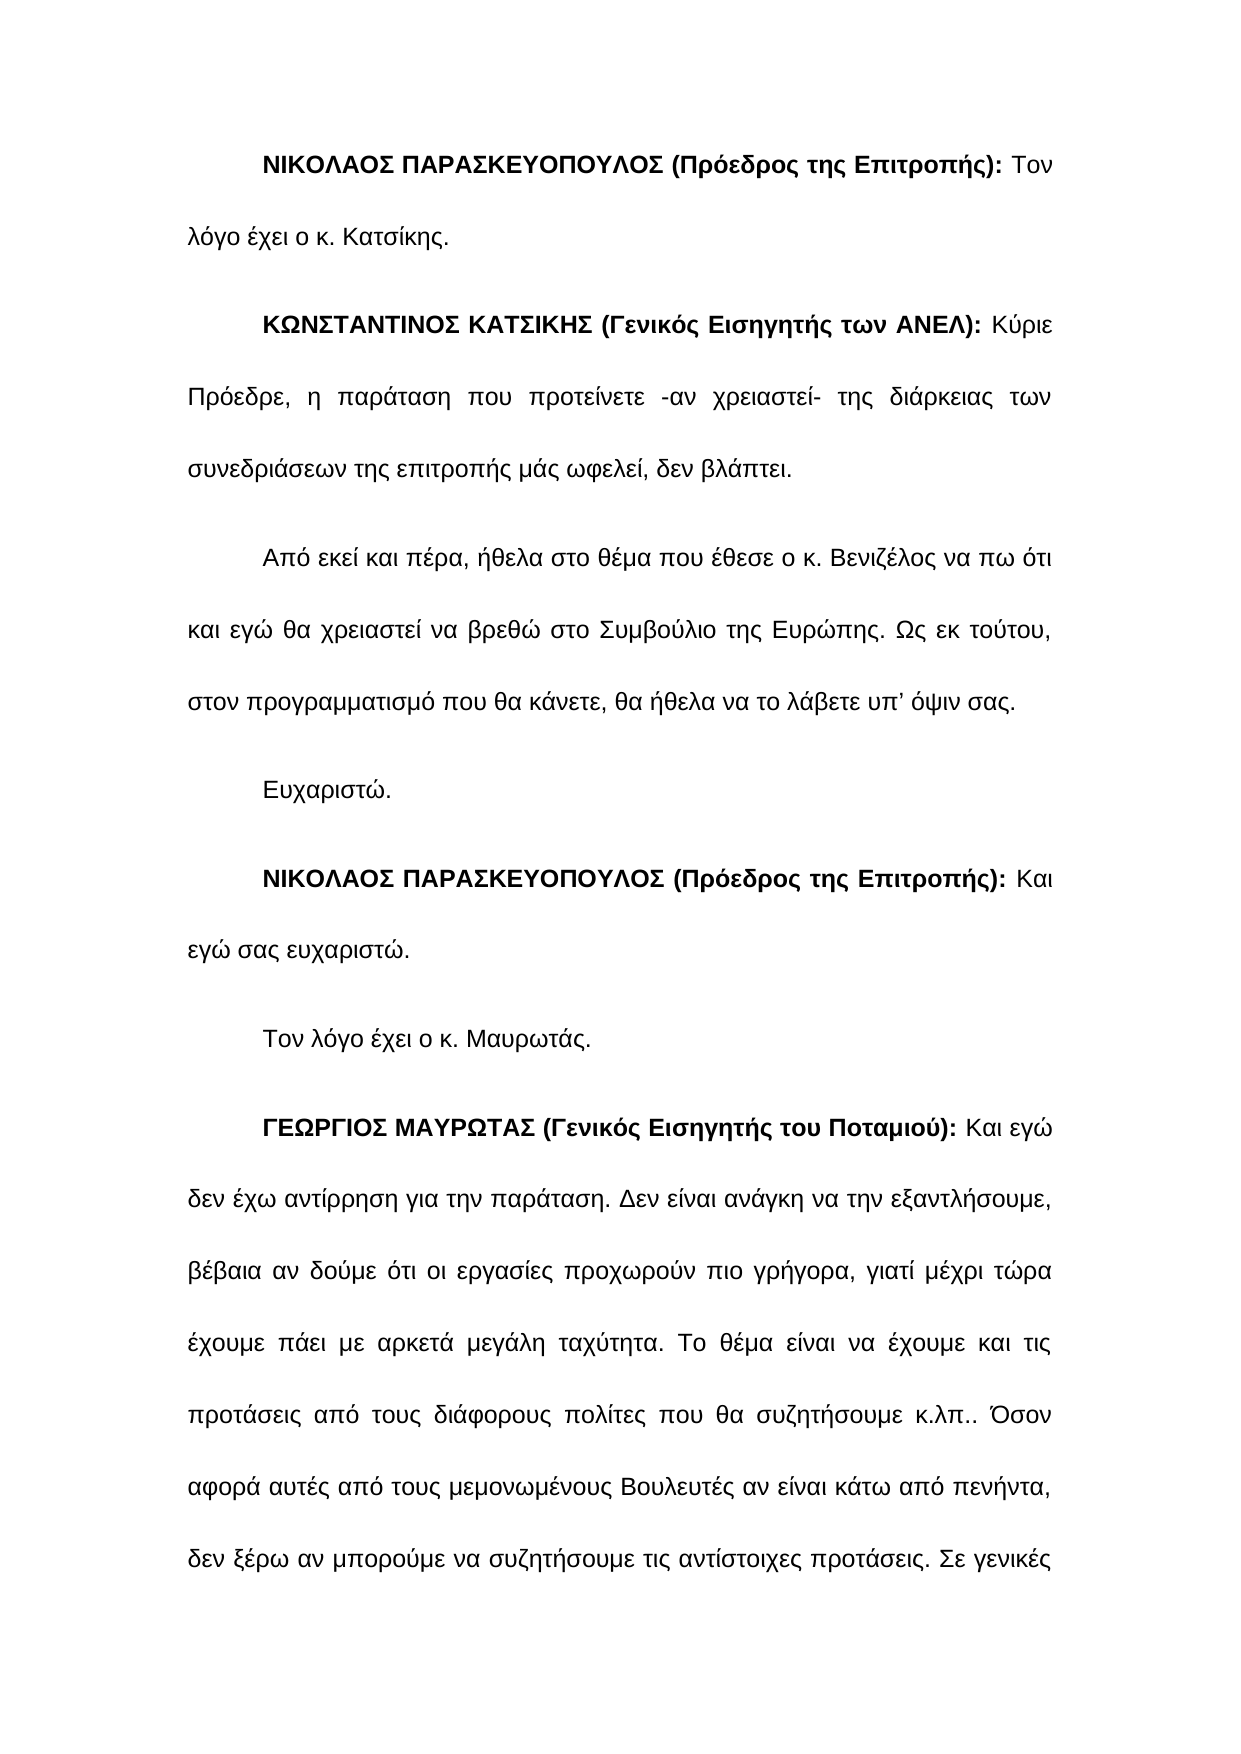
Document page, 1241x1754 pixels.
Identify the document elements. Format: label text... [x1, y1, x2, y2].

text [187, 1112, 1053, 1572]
text Από εκεί και πέρα, ήθελα στο θέμα που έθεσε ο κ. Βενιζέλος να πω ότι και εγώ θα χρειαστεί να βρεθώ στο Συμβούλιο της Ευρώπης. Ως εκ τούτου, στον προγραμματισμό που θα κάνετε, θα ήθελα να το λάβετε υπ’ όψιν σας. [187, 543, 1053, 715]
text ΚΩΝΣΤΑΝΤΙΝΟΣ ΚΑΤΣΙΚΗΣ (Γενικός Εισηγητής των ΑΝΕΛ): Κύριε Πρόεδρε, η παράταση που προτείνετε -αν χρειαστεί- της διάρκειας των συνεδριάσεων της επιτροπής μάς ωφελεί, δεν βλάπτει. [187, 310, 1053, 483]
text Ευχαριστώ. [187, 775, 1053, 804]
text Τον λόγο έχει ο κ. Μαυρωτάς. [187, 1024, 1053, 1053]
text ΝΙΚΟΛΑΟΣ ΠΑΡΑΣΚΕΥΟΠΟΥΛΟΣ (Πρόεδρος της Επιτροπής): Τον λόγο έχει ο κ. Κατσίκης. [187, 150, 1053, 251]
text ΝΙΚΟΛΑΟΣ ΠΑΡΑΣΚΕΥΟΠΟΥΛΟΣ (Πρόεδρος της Επιτροπής): Και εγώ σας ευχαριστώ. [187, 863, 1053, 964]
